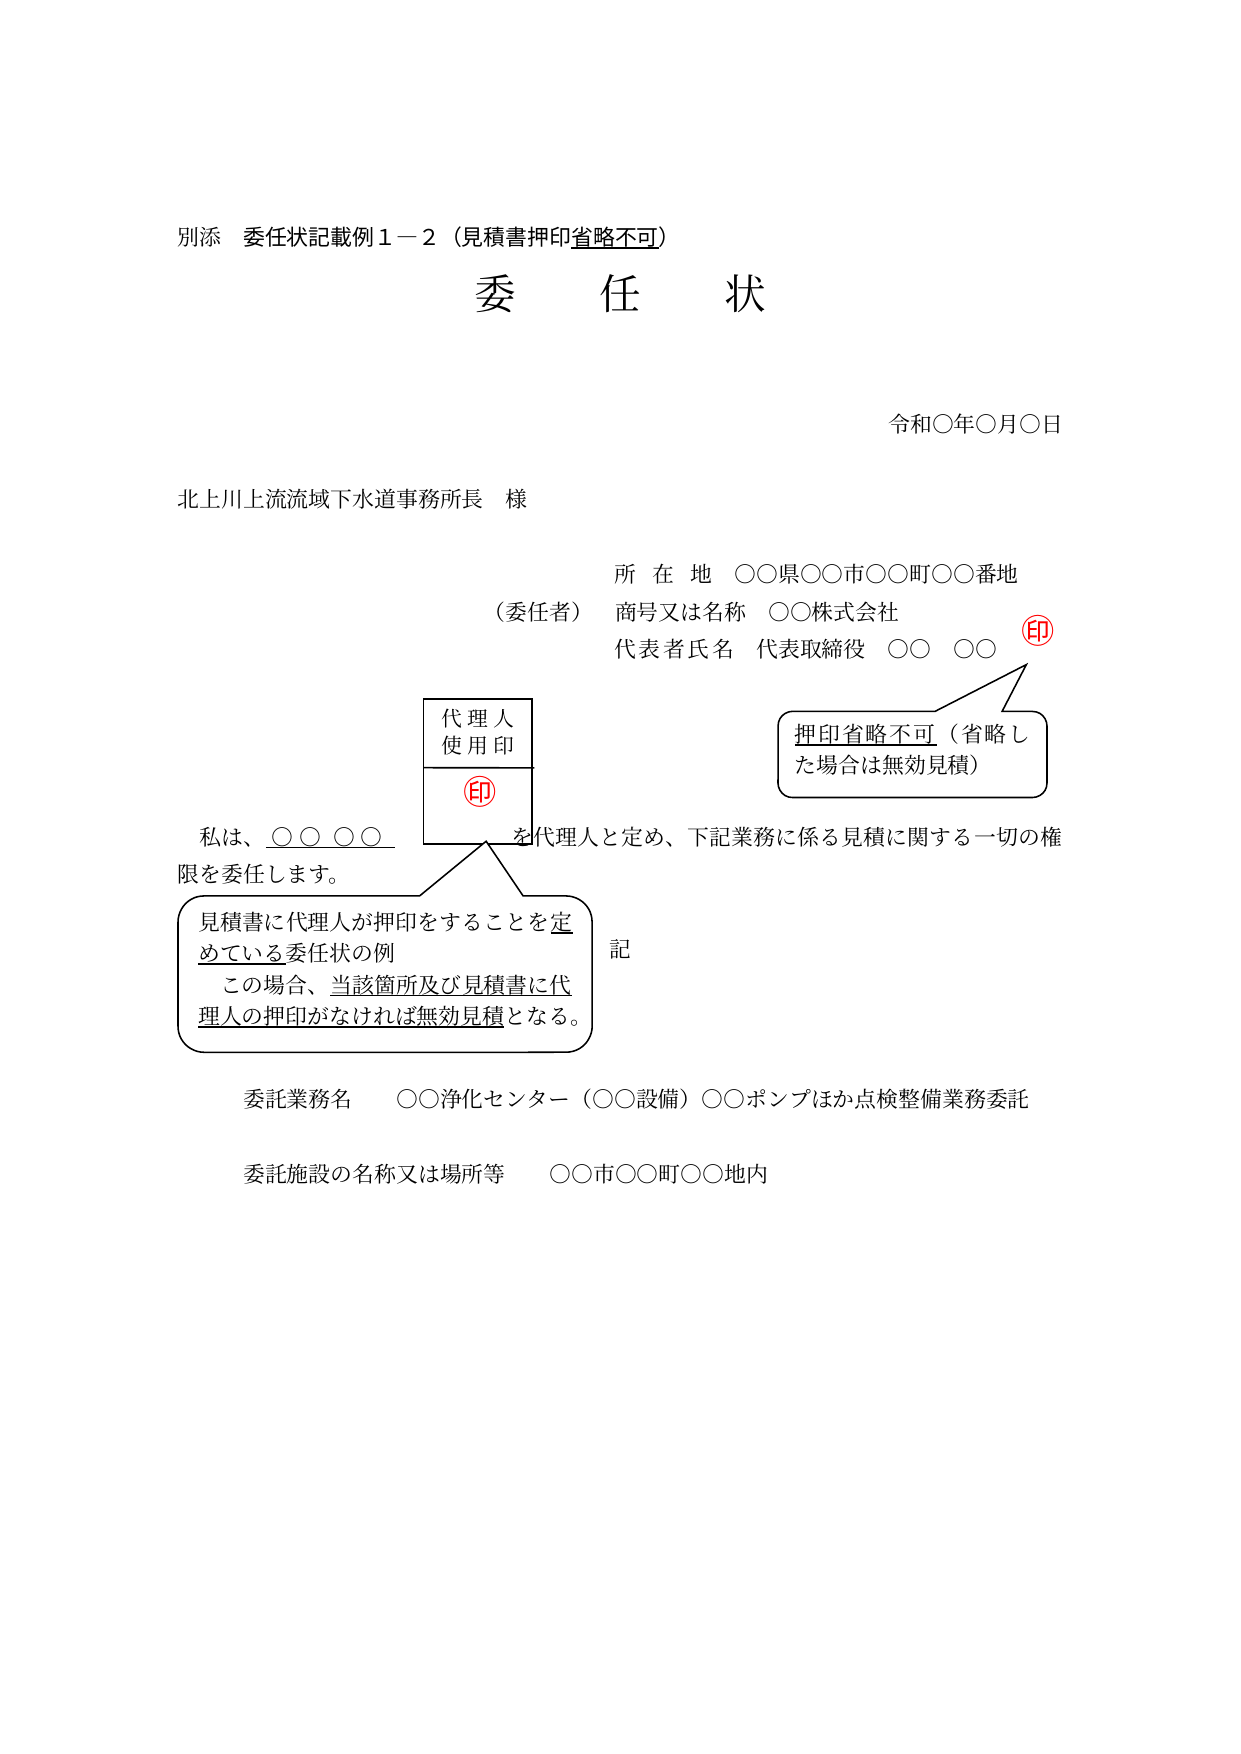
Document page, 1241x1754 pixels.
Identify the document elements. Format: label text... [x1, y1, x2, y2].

text 私は、 ○ ○ ○ ○ を代理人と定め、下記業務に係る見積に関する一切の権限を委任します。 [177, 817, 1063, 892]
text 北上川上流流域下水道事務所長 様 [177, 479, 1063, 517]
text 別添 委任状記載例１―２（見積書押印省略不可） [177, 217, 1063, 254]
text （委任者） 商号又は名称 ○○株式会社 [177, 592, 1063, 629]
text 令和○年○月○日 [177, 404, 1063, 442]
text 委 任 状 [177, 254, 1063, 329]
text 所在地 ○○県○○市○○町○○番地 [177, 554, 1063, 592]
text 記 [593, 929, 1063, 967]
text 代表者氏名 代表取締役 ○○ ○○ [177, 629, 1063, 667]
text 委託業務名 ○○浄化センター（○○設備）○○ポンプほか点検整備業務委託 [177, 1079, 1063, 1117]
text 委託施設の名称又は場所等 ○○市○○町○○地内 [177, 1154, 1063, 1192]
